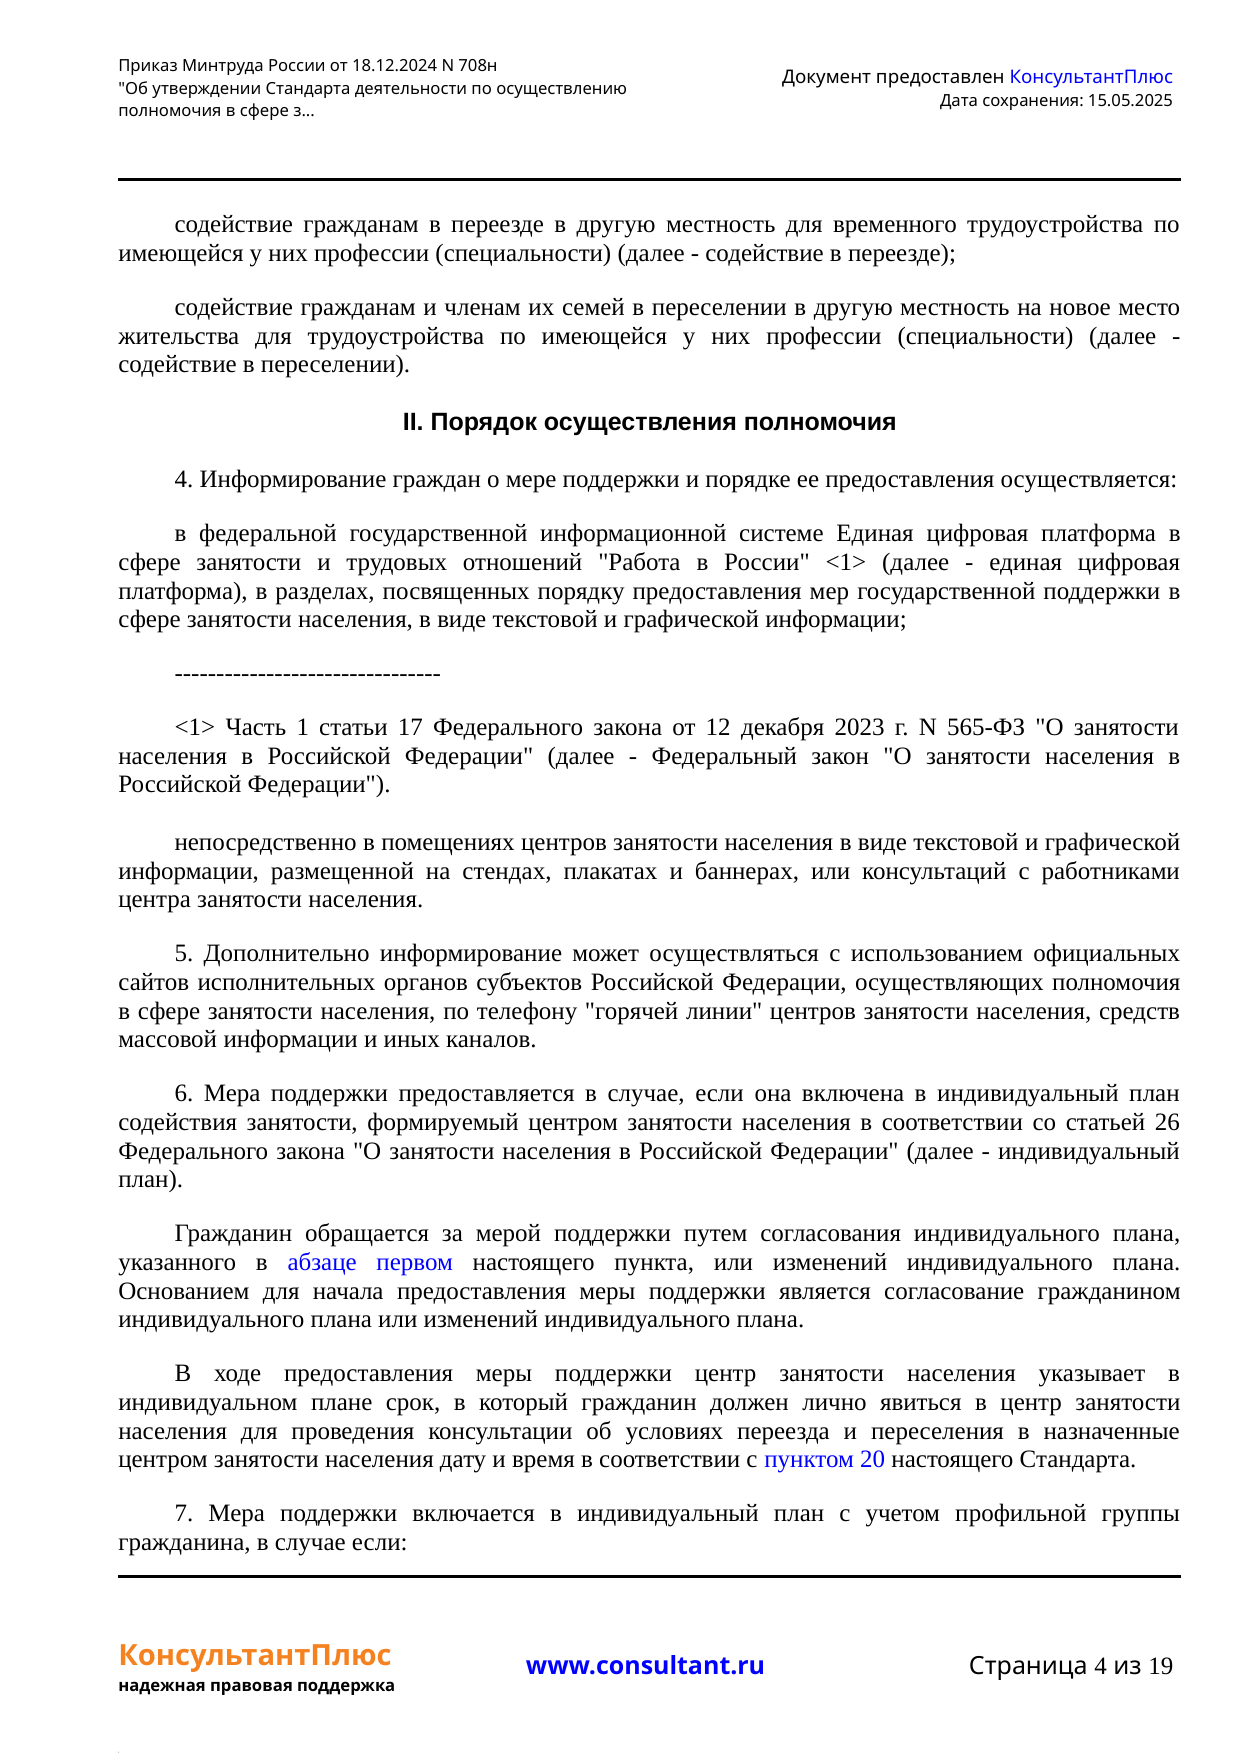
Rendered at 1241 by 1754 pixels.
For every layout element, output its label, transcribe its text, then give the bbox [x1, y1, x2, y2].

text содействие гражданам в переезде в другую местность для временного трудоустройства по имеющейся у них профессии (специальности) (далее - содействие в переезде); [118, 209, 1181, 267]
text Гражданин обращается за мерой поддержки путем согласования индивидуального плана, указанного в абзаце первом настоящего пункта, или изменений индивидуального плана. Основанием для начала предоставления меры поддержки является согласование гражданином индивидуального плана или изменений индивидуального плана. [118, 1218, 1181, 1333]
text 7. Мера поддержки включается в индивидуальный план с учетом профильной группы гражданина, в случае если: [118, 1498, 1181, 1556]
text 4. Информирование граждан о мере поддержки и порядке ее предоставления осуществляется: [118, 464, 1181, 493]
text 5. Дополнительно информирование может осуществляться с использованием официальных сайтов исполнительных органов субъектов Российской Федерации, осуществляющих полномочия в сфере занятости населения, по телефону "горячей линии" центров занятости населения, средств массовой информации и иных каналов. [118, 938, 1181, 1053]
text непосредственно в помещениях центров занятости населения в виде текстовой и графической информации, размещенной на стендах, плакатах и баннерах, или консультаций с работниками центра занятости населения. [118, 827, 1181, 913]
text содействие гражданам и членам их семей в переселении в другую местность на новое место жительства для трудоустройства по имеющейся у них профессии (специальности) (далее - содействие в переселении). [118, 292, 1181, 378]
text в федеральной государственной информационной системе Единая цифровая платформа в сфере занятости и трудовых отношений "Работа в России" <1> (далее - единая цифровая платформа), в разделах, посвященных порядку предоставления мер государственной поддержки в сфере занятости населения, в виде текстовой и графической информации; [118, 518, 1181, 633]
text -------------------------------- [118, 658, 1181, 687]
title II. Порядок осуществления полномочия [118, 407, 1181, 436]
text <1> Часть 1 статьи 17 Федерального закона от 12 декабря 2023 г. N 565-ФЗ "О занятости населения в Российской Федерации" (далее - Федеральный закон "О занятости населения в Российской Федерации"). [118, 712, 1181, 798]
text 6. Мера поддержки предоставляется в случае, если она включена в индивидуальный план содействия занятости, формируемый центром занятости населения в соответствии со статьей 26 Федерального закона "О занятости населения в Российской Федерации" (далее - индивидуальный план). [118, 1078, 1181, 1193]
text В ходе предоставления меры поддержки центр занятости населения указывает в индивидуальном плане срок, в который гражданин должен лично явиться в центр занятости населения для проведения консультации об условиях переезда и переселения в назначенные центром занятости населения дату и время в соответствии с пунктом 20 настоящего Стандарта. [118, 1358, 1181, 1473]
